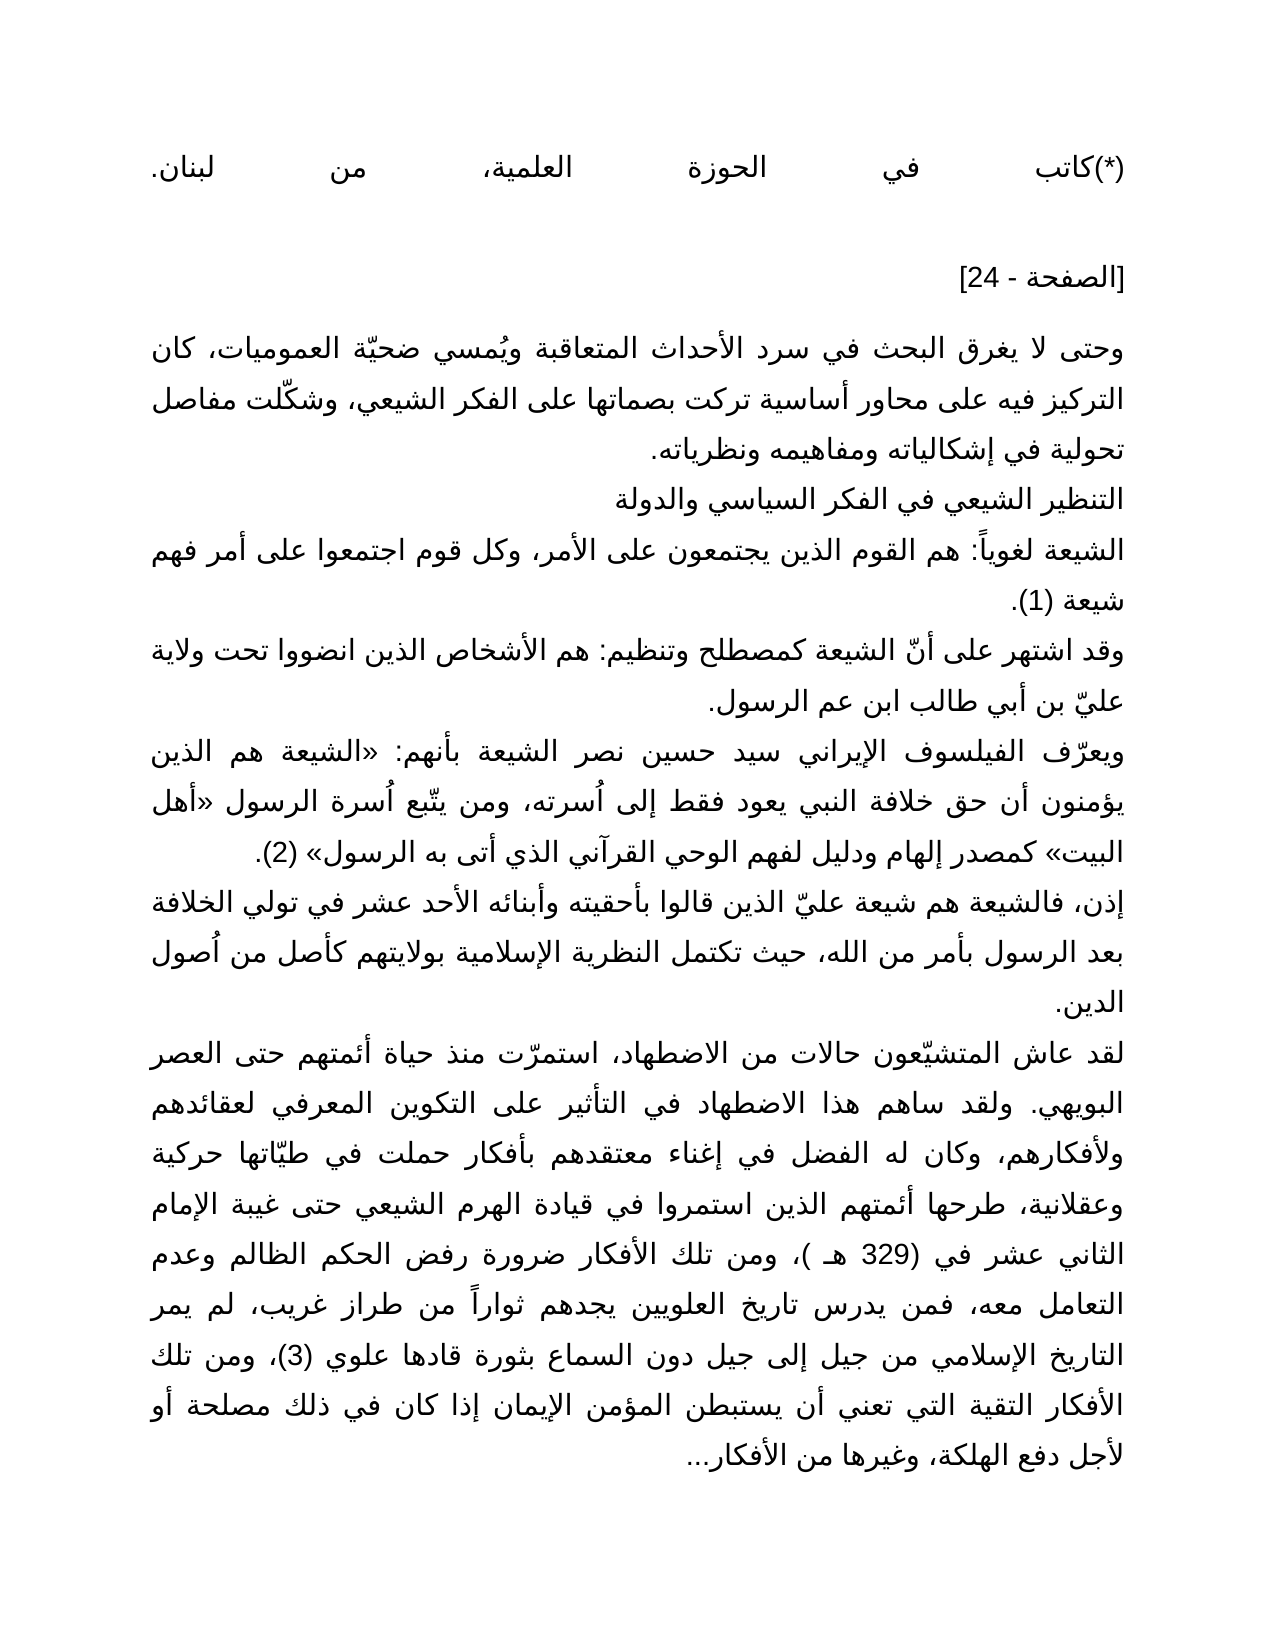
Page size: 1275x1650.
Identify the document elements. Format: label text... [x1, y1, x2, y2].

text وقد اشتهر على أنّ الشيعة كمصطلح وتنظيم: هم الأشخاص الذين انضووا تحت ولاية عليّ بن أبي طالب ابن عم الرسول. [150, 633, 1125, 717]
text ويعرّف الفيلسوف الإيراني سيد حسين نصر الشيعة بأنهم: «الشيعة هم الذين يؤمنون أن حق خلافة النبي يعود فقط إلى اُسرته، ومن يتّبع اُسرة الرسول «أهل البيت» كمصدر إلهام ودليل لفهم الوحي القرآني الذي أتى به الرسول» (2). [150, 734, 1125, 868]
text لقد عاش المتشيّعون حالات من الاضطهاد، استمرّت منذ حياة أئمتهم حتى العصر البويهي. ولقد ساهم هذا الاضطهاد في التأثير على التكوين المعرفي لعقائدهم ولأفكارهم، وكان له الفضل في إغناء معتقدهم بأفكار حملت في طيّاتها حركية وعقلانية، طرحها أئمتهم الذين استمروا في قيادة الهرم الشيعي حتى غيبة الإمام الثاني عشر في (329 هـ )، ومن تلك الأفكار ضرورة رفض الحكم الظالم وعدم التعامل معه، فمن يدرس تاريخ العلويين يجدهم ثواراً من طراز غريب، لم يمر التاريخ الإسلامي من جيل إلى جيل دون السماع بثورة قادها علوي (3)، ومن تلك الأفكار التقية التي تعني أن يستبطن المؤمن الإيمان إذا كان في ذلك مصلحة أو لأجل دفع الهلكة، وغيرها من الأفكار... [150, 1036, 1125, 1472]
text [الصفحة - 24] [150, 260, 1125, 294]
text (*)كاتب في الحوزة العلمية، من لبنان. [150, 150, 1125, 226]
text التنظير الشيعي في الفكر السياسي والدولة [150, 482, 1125, 516]
text الشيعة لغوياً: هم القوم الذين يجتمعون على الأمر، وكل قوم اجتمعوا على أمر فهم شيعة (1). [150, 533, 1125, 617]
text وحتى لا يغرق البحث في سرد الأحداث المتعاقبة ويُمسي ضحيّة العموميات، كان التركيز فيه على محاور أساسية تركت بصماتها على الفكر الشيعي، وشكّلت مفاصل تحولية في إشكالياته ومفاهيمه ونظرياته. [150, 331, 1125, 466]
text إذن، فالشيعة هم شيعة عليّ الذين قالوا بأحقيته وأبنائه الأحد عشر في تولي الخلافة بعد الرسول بأمر من الله، حيث تكتمل النظرية الإسلامية بولايتهم كأصل من اُصول الدين. [150, 885, 1125, 1019]
